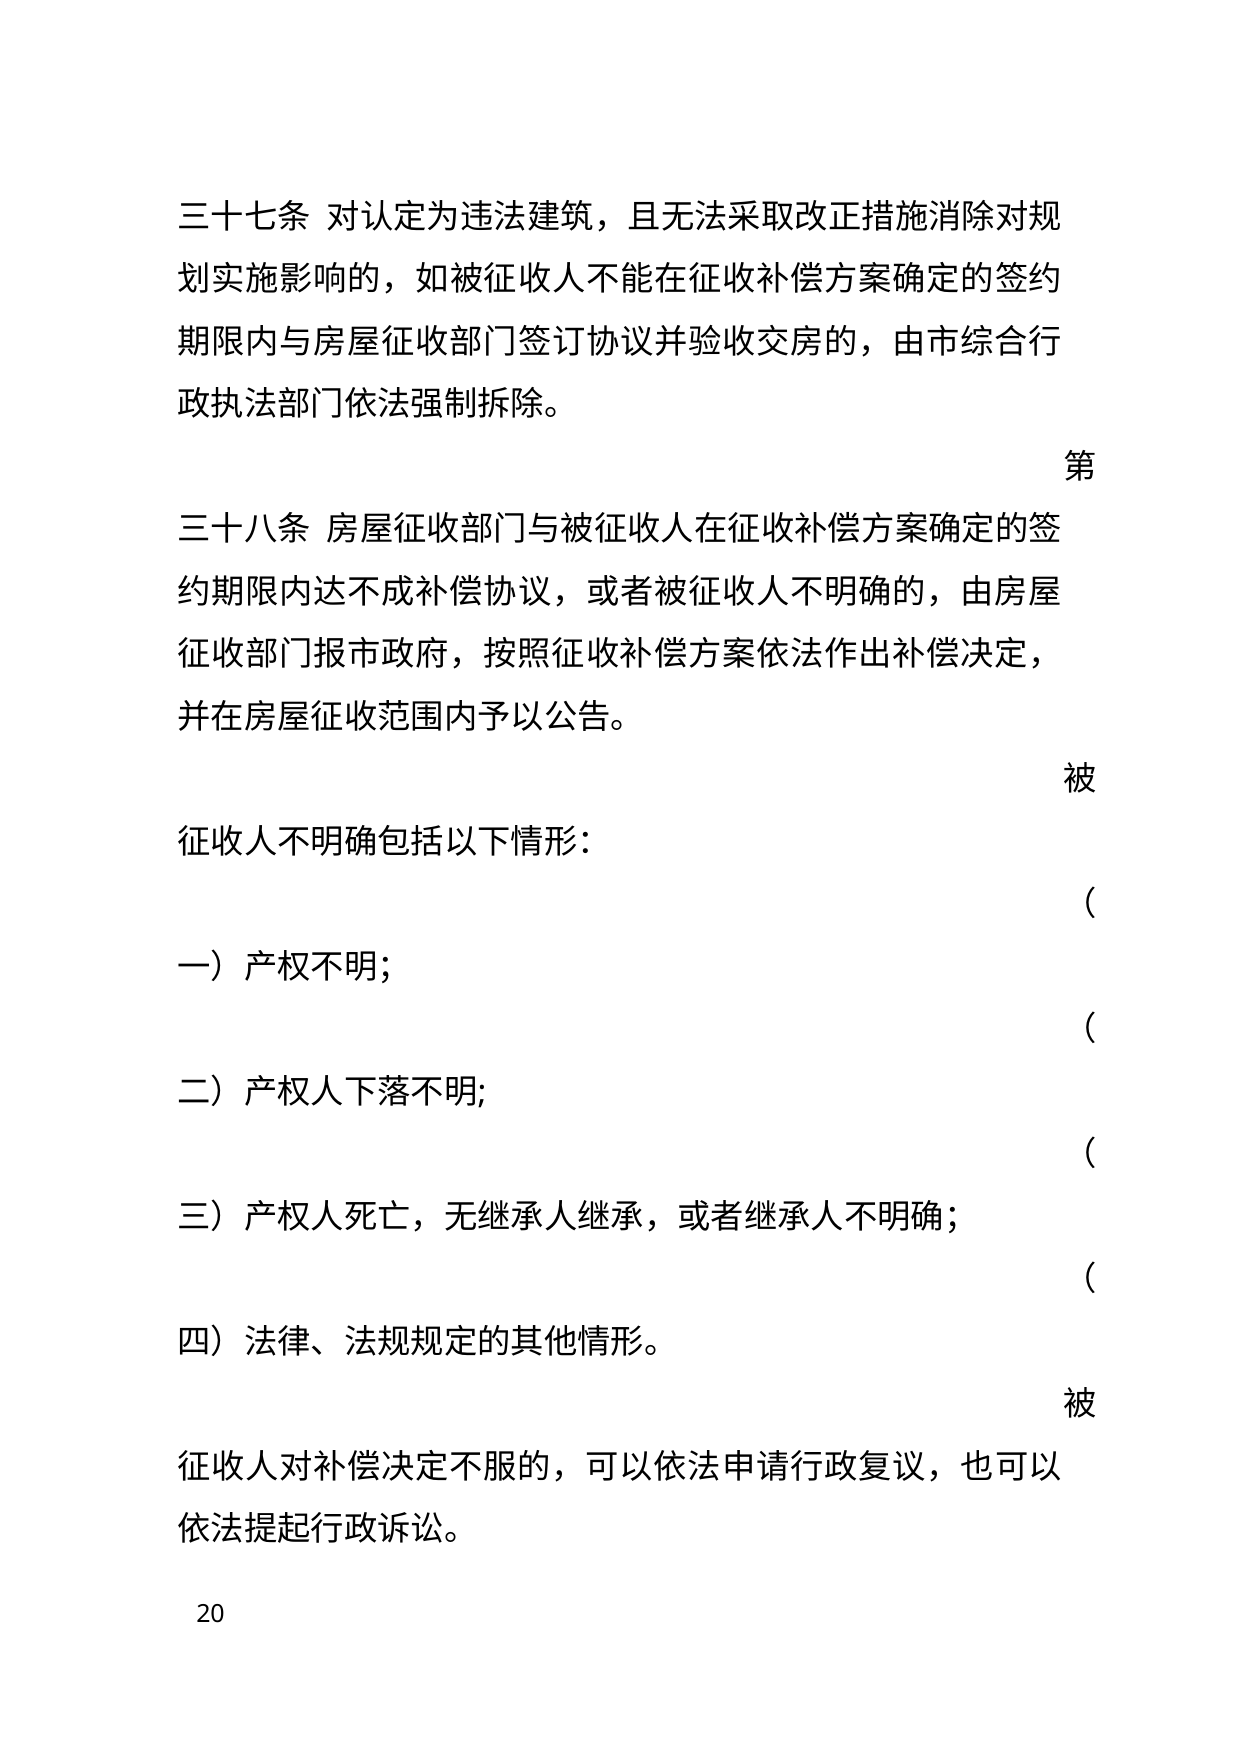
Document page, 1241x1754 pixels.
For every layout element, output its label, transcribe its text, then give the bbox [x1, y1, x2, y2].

text （四）法律、法规规定的其他情形。 [177, 1241, 1063, 1366]
text （三）产权人死亡，无继承人继承，或者继承人不明确； [177, 1116, 1063, 1241]
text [177, 178, 1063, 428]
text 被征收人不明确包括以下情形： [177, 741, 1063, 866]
text （二）产权人下落不明; [177, 991, 1063, 1116]
text 第三十八条 房屋征收部门与被征收人在征收补偿方案确定的签约期限内达不成补偿协议，或者被征收人不明确的，由房屋征收部门报市政府，按照征收补偿方案依法作出补偿决定，并在房屋征收范围内予以公告。 [177, 428, 1063, 741]
text 被征收人对补偿决定不服的，可以依法申请行政复议，也可以依法提起行政诉讼。 [177, 1366, 1063, 1553]
text （一）产权不明； [177, 866, 1063, 991]
